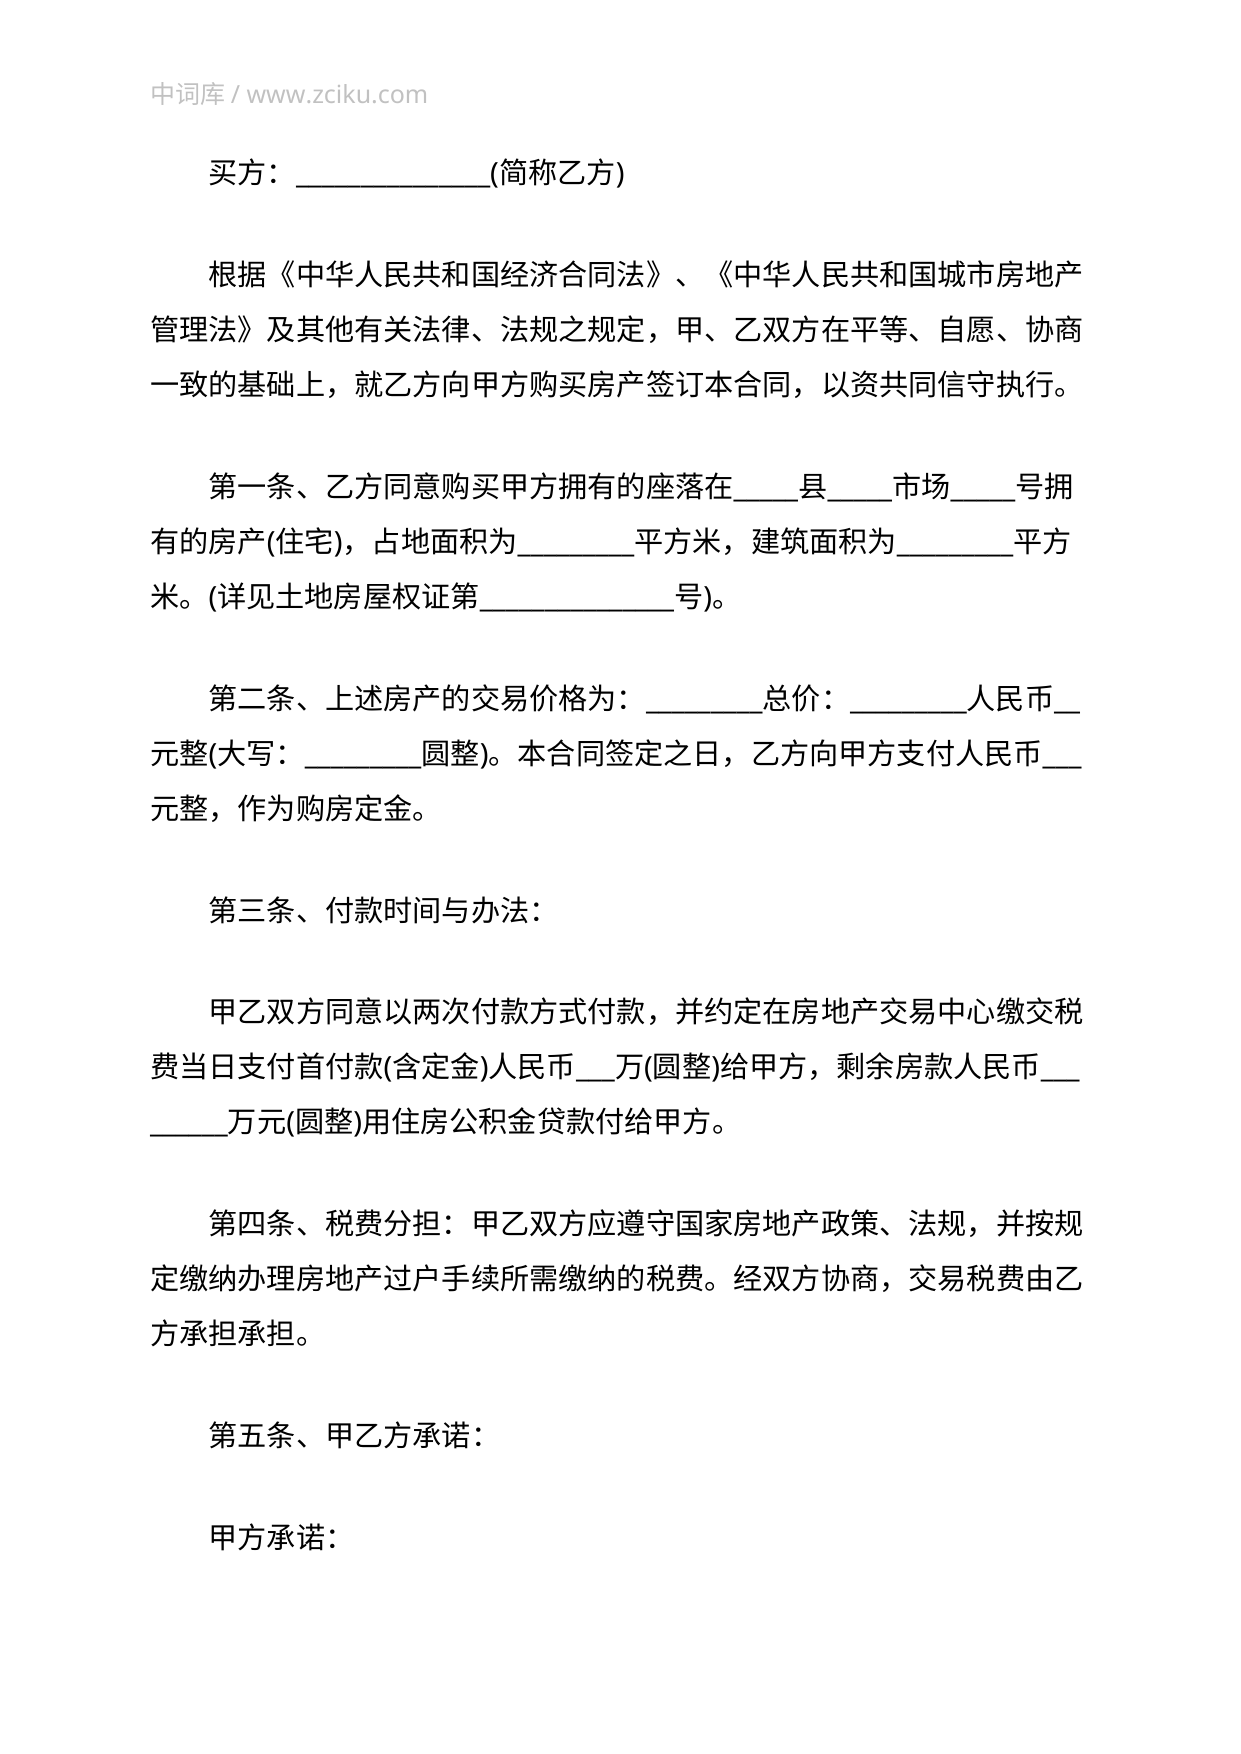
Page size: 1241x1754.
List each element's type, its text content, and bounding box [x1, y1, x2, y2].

text 根据《中华人民共和国经济合同法》、《中华人民共和国城市房地产管理法》及其他有关法律、法规之规定，甲、乙双方在平等、自愿、协商一致的基础上，就乙方向甲方购买房产签订本合同，以资共同信守执行。 [150, 252, 1090, 404]
text 第三条、付款时间与办法： [150, 887, 1090, 929]
text 买方：_______________(简称乙方) [150, 150, 1090, 192]
text 甲乙双方同意以两次付款方式付款，并约定在房地产交易中心缴交税费当日支付首付款(含定金)人民币___万(圆整)给甲方，剩余房款人民币_________万元(圆整)用住房公积金贷款付给甲方。 [150, 989, 1090, 1141]
text 第一条、乙方同意购买甲方拥有的座落在_____县_____市场_____号拥有的房产(住宅)，占地面积为_________平方米，建筑面积为_________平方米。(详见土地房屋权证第_______________号)。 [150, 463, 1090, 616]
text 第二条、上述房产的交易价格为：_________总价：_________人民币__元整(大写：_________圆整)。本合同签定之日，乙方向甲方支付人民币___元整，作为购房定金。 [150, 676, 1090, 828]
text 第五条、甲乙方承诺： [150, 1412, 1090, 1455]
text 甲方承诺： [150, 1514, 1090, 1557]
text 第四条、税费分担：甲乙双方应遵守国家房地产政策、法规，并按规定缴纳办理房地产过户手续所需缴纳的税费。经双方协商，交易税费由乙方承担承担。 [150, 1201, 1090, 1353]
